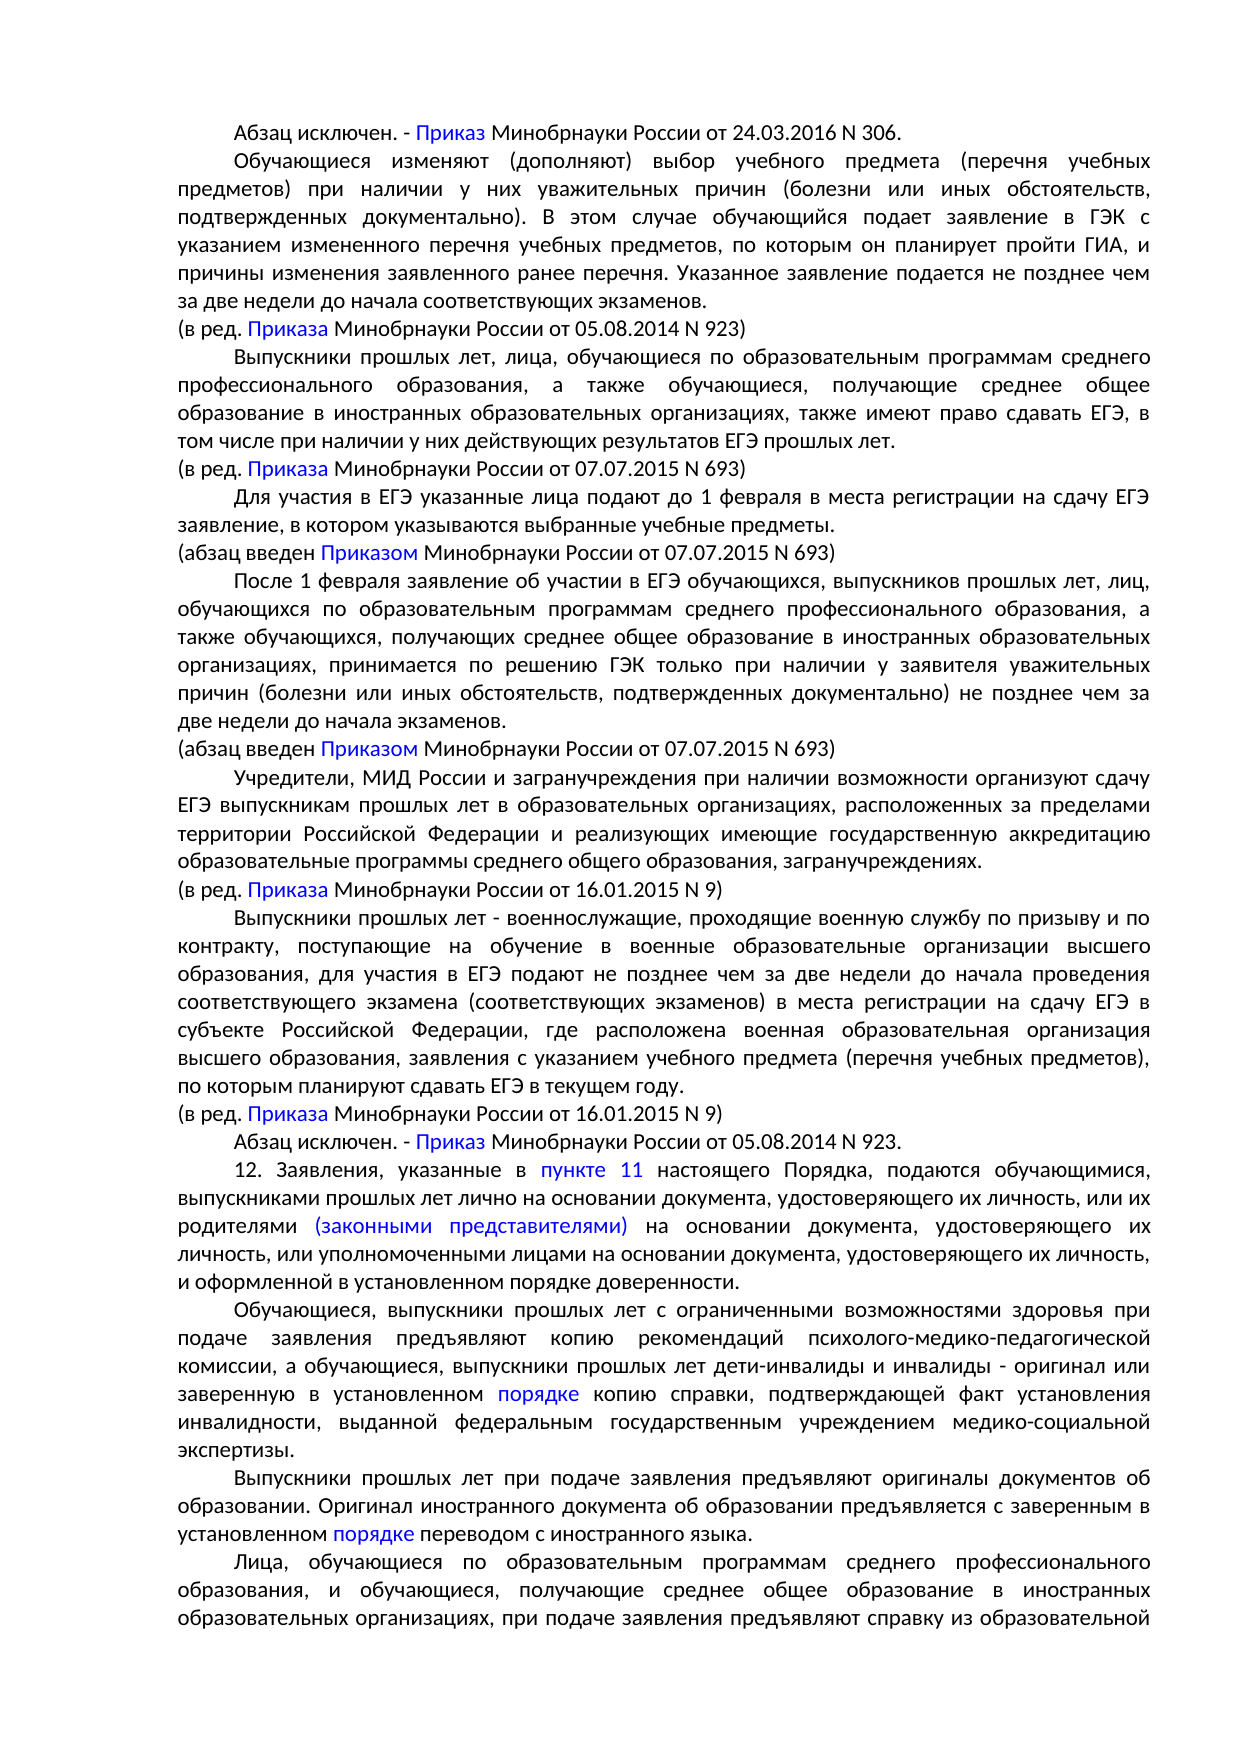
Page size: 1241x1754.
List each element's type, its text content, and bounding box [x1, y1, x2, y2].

text 12. Заявления, указанные в пункте 11 настоящего Порядка, подаются обучающимися, выпускниками прошлых лет лично на основании документа, удостоверяющего их личность, или их родителями (законными представителями) на основании документа, удостоверяющего их личность, или уполномоченными лицами на основании документа, удостоверяющего их личность, и оформленной в установленном порядке доверенности. [177, 1155, 1152, 1295]
text Выпускники прошлых лет - военнослужащие, проходящие военную службу по призыву и по контракту, поступающие на обучение в военные образовательные организации высшего образования, для участия в ЕГЭ подают не позднее чем за две недели до начала проведения соответствующего экзамена (соответствующих экзаменов) в места регистрации на сдачу ЕГЭ в субъекте Российской Федерации, где расположена военная образовательная организация высшего образования, заявления с указанием учебного предмета (перечня учебных предметов), по которым планируют сдавать ЕГЭ в текущем году. [177, 903, 1152, 1099]
text (в ред. Приказа Минобрнауки России от 16.01.2015 N 9) [177, 875, 1152, 903]
text Выпускники прошлых лет, лица, обучающиеся по образовательным программам среднего профессионального образования, а также обучающиеся, получающие среднее общее образование в иностранных образовательных организациях, также имеют право сдавать ЕГЭ, в том числе при наличии у них действующих результатов ЕГЭ прошлых лет. [177, 342, 1152, 454]
text (в ред. Приказа Минобрнауки России от 05.08.2014 N 923) [177, 314, 1152, 342]
text Абзац исключен. - Приказ Минобрнауки России от 05.08.2014 N 923. [177, 1127, 1152, 1155]
text Обучающиеся изменяют (дополняют) выбор учебного предмета (перечня учебных предметов) при наличии у них уважительных причин (болезни или иных обстоятельств, подтвержденных документально). В этом случае обучающийся подает заявление в ГЭК с указанием измененного перечня учебных предметов, по которым он планирует пройти ГИА, и причины изменения заявленного ранее перечня. Указанное заявление подается не позднее чем за две недели до начала соответствующих экзаменов. [177, 146, 1152, 314]
text Обучающиеся, выпускники прошлых лет с ограниченными возможностями здоровья при подаче заявления предъявляют копию рекомендаций психолого-медико-педагогической комиссии, а обучающиеся, выпускники прошлых лет дети-инвалиды и инвалиды - оригинал или заверенную в установленном порядке копию справки, подтверждающей факт установления инвалидности, выданной федеральным государственным учреждением медико-социальной экспертизы. [177, 1295, 1152, 1463]
text Выпускники прошлых лет при подаче заявления предъявляют оригиналы документов об образовании. Оригинал иностранного документа об образовании предъявляется с заверенным в установленном порядке переводом с иностранного языка. [177, 1463, 1152, 1547]
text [177, 1547, 1152, 1631]
text Для участия в ЕГЭ указанные лица подают до 1 февраля в места регистрации на сдачу ЕГЭ заявление, в котором указываются выбранные учебные предметы. [177, 482, 1152, 538]
text Абзац исключен. - Приказ Минобрнауки России от 24.03.2016 N 306. [177, 118, 1152, 146]
text (абзац введен Приказом Минобрнауки России от 07.07.2015 N 693) [177, 734, 1152, 763]
text После 1 февраля заявление об участии в ЕГЭ обучающихся, выпускников прошлых лет, лиц, обучающихся по образовательным программам среднего профессионального образования, а также обучающихся, получающих среднее общее образование в иностранных образовательных организациях, принимается по решению ГЭК только при наличии у заявителя уважительных причин (болезни или иных обстоятельств, подтвержденных документально) не позднее чем за две недели до начала экзаменов. [177, 566, 1152, 734]
text (в ред. Приказа Минобрнауки России от 07.07.2015 N 693) [177, 454, 1152, 482]
text (абзац введен Приказом Минобрнауки России от 07.07.2015 N 693) [177, 538, 1152, 566]
text Учредители, МИД России и загранучреждения при наличии возможности организуют сдачу ЕГЭ выпускникам прошлых лет в образовательных организациях, расположенных за пределами территории Российской Федерации и реализующих имеющие государственную аккредитацию образовательные программы среднего общего образования, загранучреждениях. [177, 763, 1152, 875]
text (в ред. Приказа Минобрнауки России от 16.01.2015 N 9) [177, 1099, 1152, 1127]
